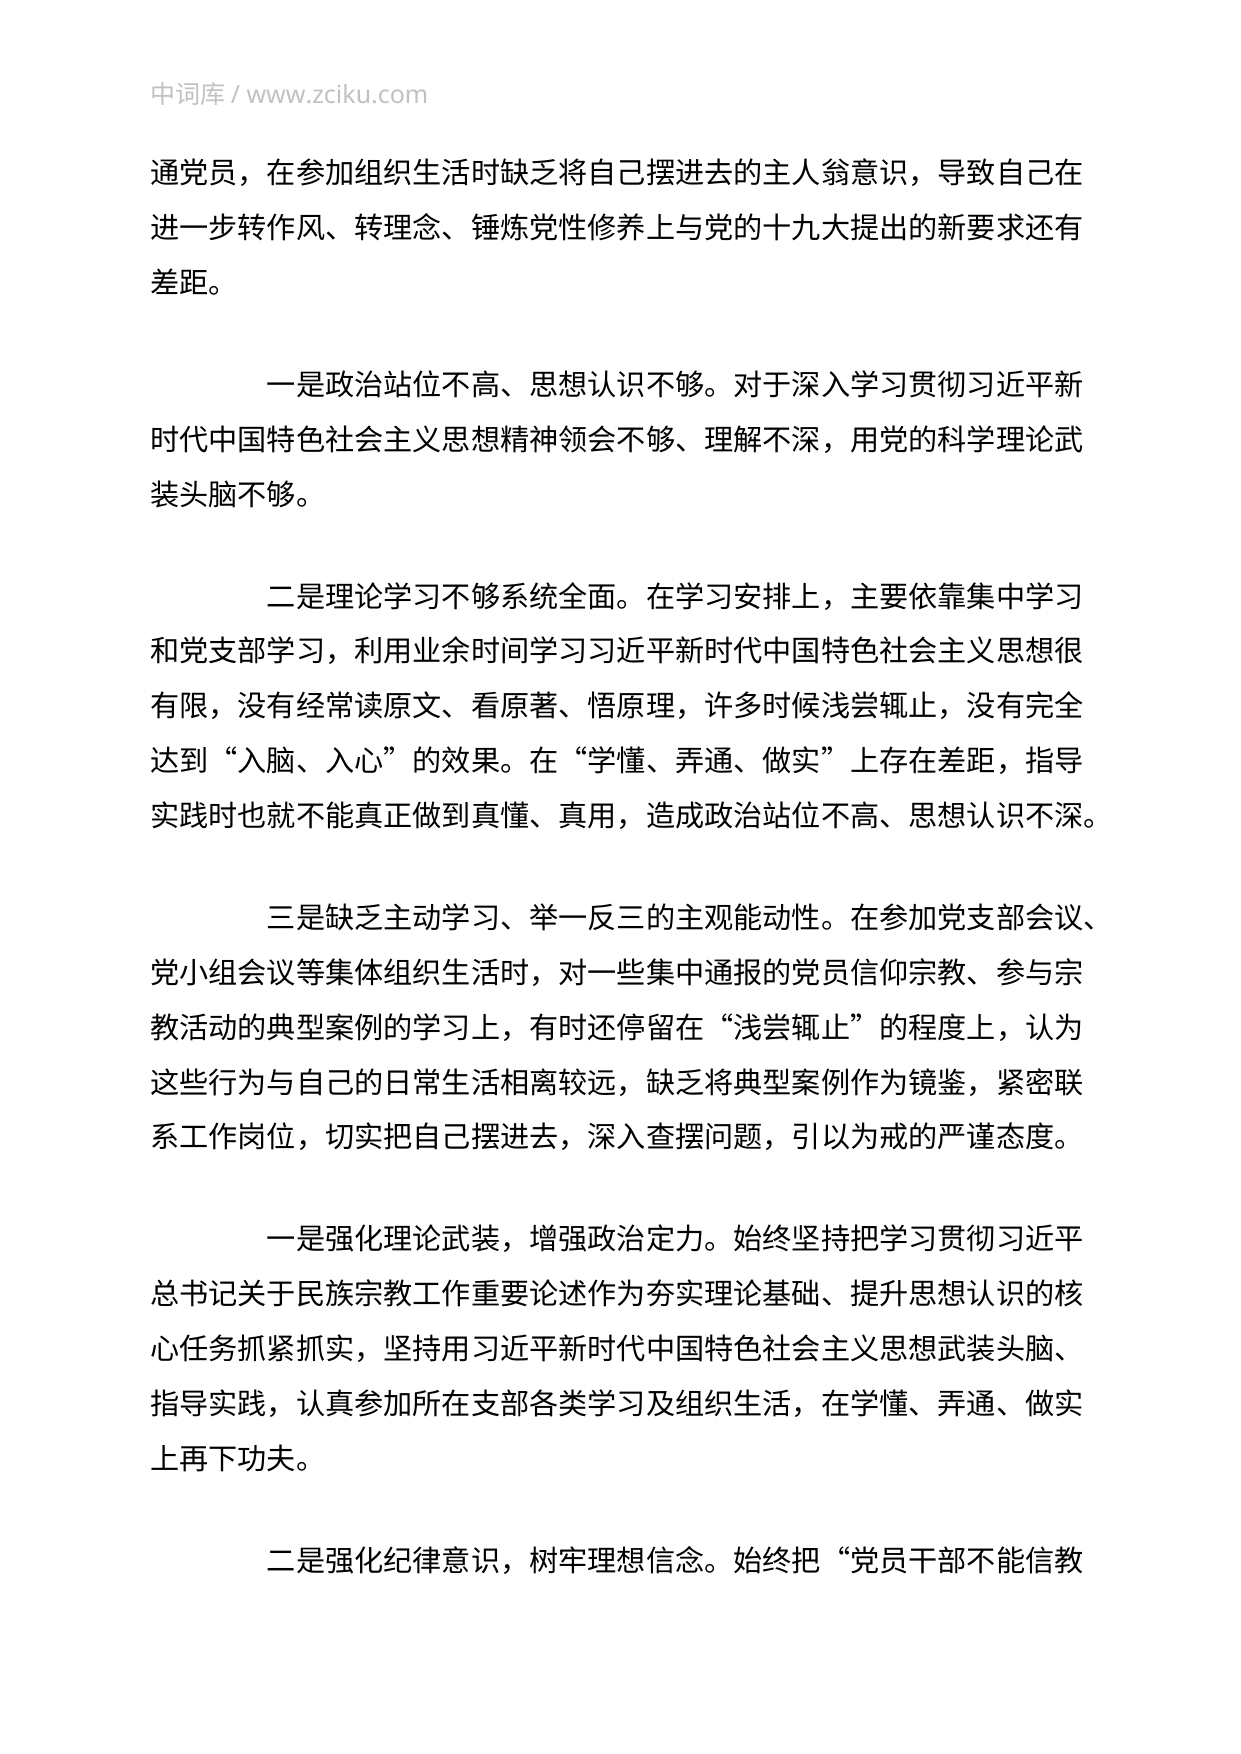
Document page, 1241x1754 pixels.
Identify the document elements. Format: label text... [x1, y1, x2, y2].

text 二是理论学习不够系统全面。在学习安排上，主要依靠集中学习和党支部学习，利用业余时间学习习近平新时代中国特色社会主义思想很有限，没有经常读原文、看原著、悟原理，许多时候浅尝辄止，没有完全达到“入脑、入心”的效果。在“学懂、弄通、做实”上存在差距，指导实践时也就不能真正做到真懂、真用，造成政治站位不高、思想认识不深。 [150, 573, 1090, 835]
text 三是缺乏主动学习、举一反三的主观能动性。在参加党支部会议、党小组会议等集体组织生活时，对一些集中通报的党员信仰宗教、参与宗教活动的典型案例的学习上，有时还停留在“浅尝辄止”的程度上，认为这些行为与自己的日常生活相离较远，缺乏将典型案例作为镜鉴，紧密联系工作岗位，切实把自己摆进去，深入查摆问题，引以为戒的严谨态度。 [150, 894, 1090, 1156]
text 一是强化理论武装，增强政治定力。始终坚持把学习贯彻习近平总书记关于民族宗教工作重要论述作为夯实理论基础、提升思想认识的核心任务抓紧抓实，坚持用习近平新时代中国特色社会主义思想武装头脑、指导实践，认真参加所在支部各类学习及组织生活，在学懂、弄通、做实上再下功夫。 [150, 1216, 1090, 1478]
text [150, 1537, 1090, 1579]
text 一是政治站位不高、思想认识不够。对于深入学习贯彻习近平新时代中国特色社会主义思想精神领会不够、理解不深，用党的科学理论武装头脑不够。 [150, 362, 1090, 514]
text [150, 150, 1090, 302]
